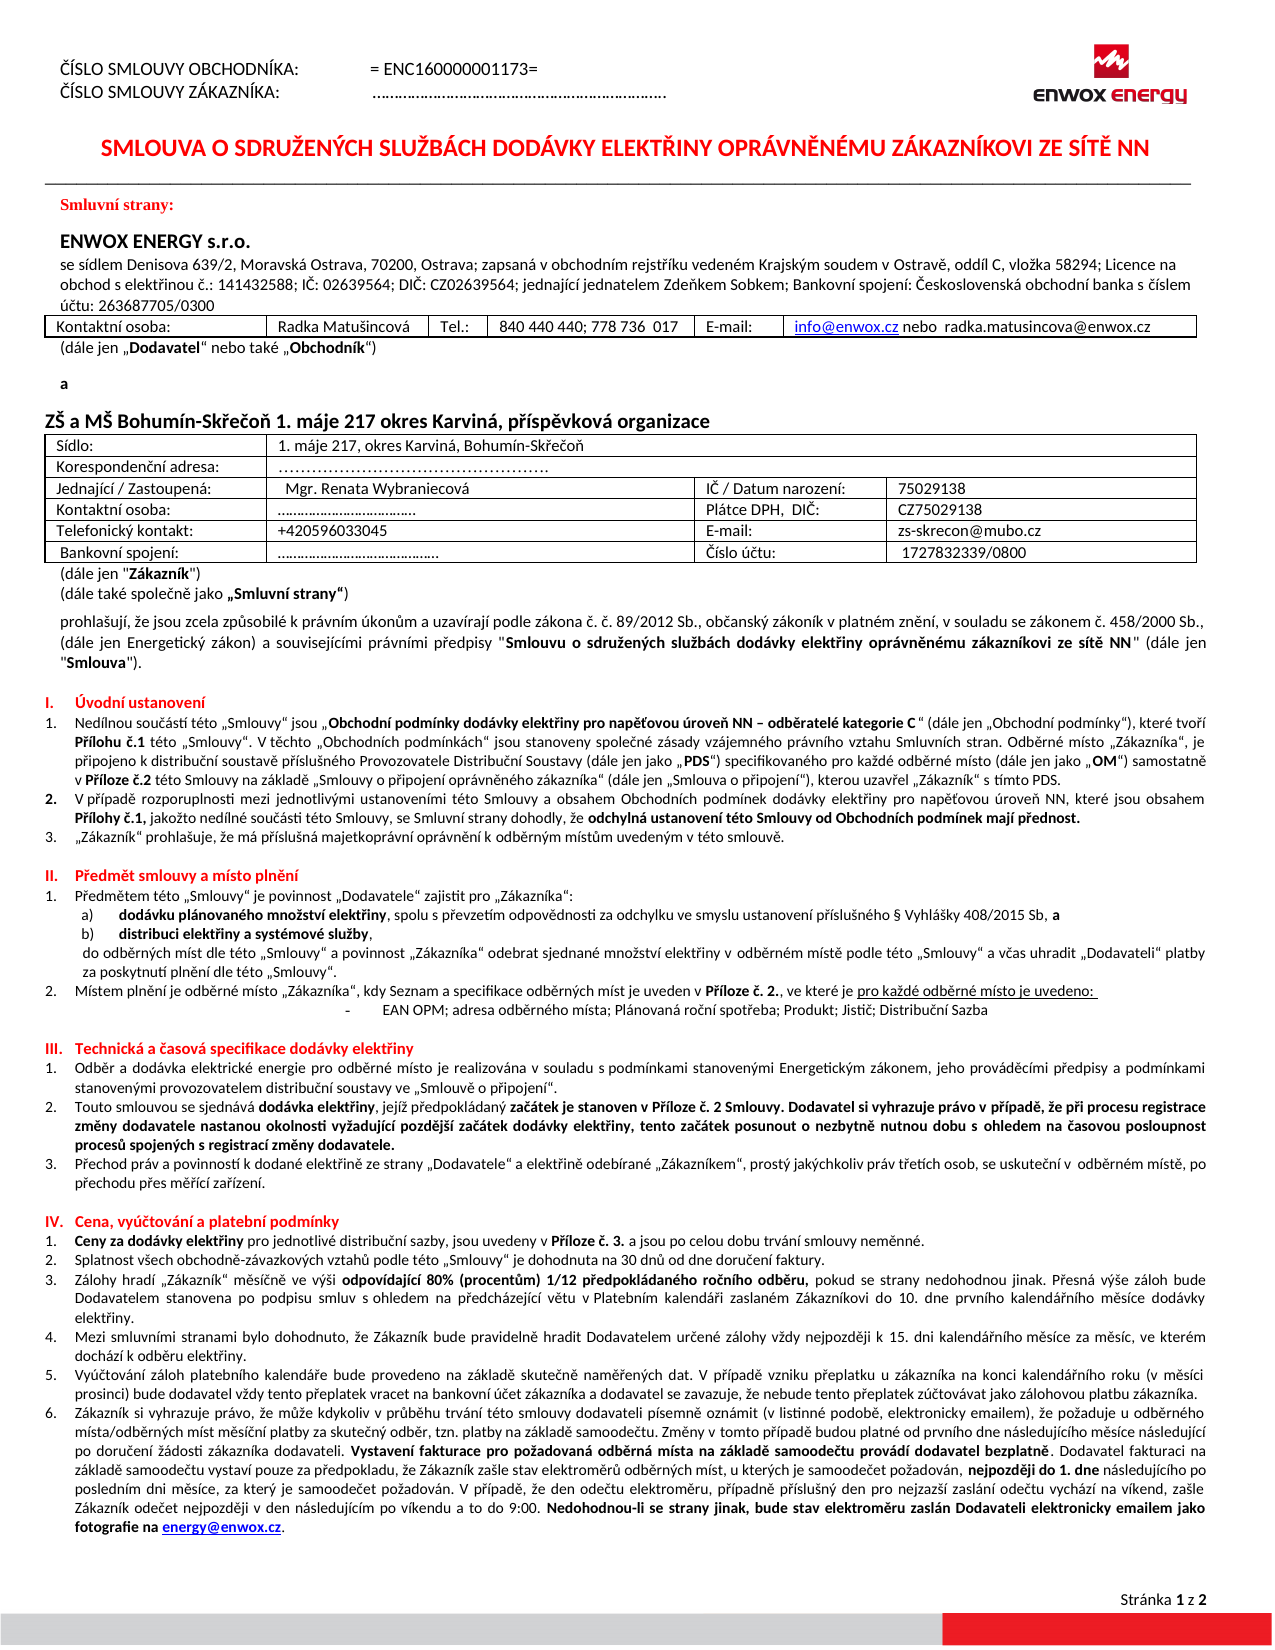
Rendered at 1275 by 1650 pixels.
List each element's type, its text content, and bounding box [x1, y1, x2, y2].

table_header E-mail: [695, 316, 783, 336]
table_cell IČ / Datum narození: [695, 478, 886, 498]
list distribuci elektřiny a systémové služby, [81, 924, 1206, 943]
table_header Tel.: [429, 316, 487, 336]
list Úvodní ustanovení [45, 693, 1206, 713]
list Vyúčtování záloh platebního kalendáře bude provedeno na základě skutečně naměřených dat. V případě vzniku přeplatku u zákazníka na konci kalendářního roku (v měsíci prosinci) bude dodavatel vždy tento přeplatek vracet na bankovní účet zákazníka a dodavatel se zavazuje, že nebude tento přeplatek zúčtovávat jako zálohovou platbu zákazníka. [45, 1365, 1206, 1403]
table_cell zs-skrecon@mubo.cz [887, 521, 1196, 541]
table_header Radka Matušincová [267, 316, 428, 336]
table_cell Korespondenční adresa: [46, 457, 266, 477]
table_cell Mgr. Renata Wybraniecová [267, 478, 694, 498]
list Zákazník si vyhrazuje právo, že může kdykoliv v průběhu trvání této smlouvy dodavateli písemně oznámit (v listinné podobě, elektronicky emailem), že požaduje u odběrného místa/odběrných míst měsíční platby za skutečný odběr, tzn. platby na základě samoodečtu. Změny v tomto případě budou platné od prvního dne následujícího měsíce následující po doručení žádosti zákazníka dodavateli. Vystavení fakturace pro požadovaná odběrná místa na základě samoodečtu provádí dodavatel bezplatně. Dodavatel fakturaci na základě samoodečtu vystaví pouze za předpokladu, že Zákazník zašle stav elektroměrů odběrných míst, u kterých je samoodečet požadován, nejpozději do 1. dne následujícího po posledním dni měsíce, za který je samoodečet požadován. V případě, že den odečtu elektroměru, případně příslušný den pro nejzazší zaslání odečtu vychází na víkend, zašle Zákazník odečet nejpozději v den následujícím po víkendu a to do 9:00. Nedohodnou-li se strany jinak, bude stav elektroměru zaslán Dodavateli elektronicky emailem jako fotografie na energy@enwox.cz. [45, 1403, 1206, 1537]
list dodávku plánovaného množství elektřiny, spolu s převzetím odpovědnosti za odchylku ve smyslu ustanovení příslušného § Vyhlášky 408/2015 Sb, a [81, 905, 1206, 924]
text ENWOX ENERGY s.r.o. [60, 229, 1206, 254]
table_cell 1727832339/0800 [887, 542, 1196, 562]
text se sídlem Denisova 639/2, Moravská Ostrava, 70200, Ostrava; zapsaná v obchodním rejstříku vedeném Krajským soudem v Ostravě, oddíl C, vložka 58294; Licence na obchod s elektřinou č.: 141432588; IČ: 02639564; DIČ: CZ02639564; jednající jednatelem Zdeňkem Sobkem; Bankovní spojení: Československá obchodní banka s číslem účtu: 263687705/0300 [60, 254, 1206, 315]
list V případě rozporuplnosti mezi jednotlivými ustanoveními této Smlouvy a obsahem Obchodních podmínek dodávky elektřiny pro napěťovou úroveň NN, které jsou obsahem Přílohy č.1, jakožto nedílné součásti této Smlouvy, se Smluvní strany dohodly, že odchylná ustanovení této Smlouvy od Obchodních podmínek mají přednost. [45, 789, 1206, 827]
list Přechod práv a povinností k dodané elektřině ze strany „Dodavatele“ a elektřině odebírané „Zákazníkem“, prostý jakýchkoliv práv třetích osob, se uskuteční v odběrném místě, po přechodu přes měřící zařízení. [45, 1154, 1206, 1192]
list Místem plnění je odběrné místo „Zákazníka“, kdy Seznam a specifikace odběrných míst je uveden v Příloze č. 2., ve které je pro každé odběrné místo je uvedeno: [45, 981, 1206, 1000]
table_cell +420596033045 [267, 521, 694, 541]
list Mezi smluvními stranami bylo dohodnuto, že Zákazník bude pravidelně hradit Dodavatelem určené zálohy vždy nejpozději k 15. dni kalendářního měsíce za měsíc, ve kterém dochází k odběru elektřiny. [45, 1327, 1206, 1365]
table_cell Telefonický kontakt: [46, 521, 266, 541]
table_cell Číslo účtu: [695, 542, 886, 562]
list Předmětem této „Smlouvy“ je povinnost „Dodavatele“ zajistit pro „Zákazníka“: [45, 886, 1206, 905]
list Předmět smlouvy a místo plnění [45, 866, 1206, 886]
subtitle SMLOUVA O SDRUŽENÝCH SLUŽBÁCH DODÁVKY ELEKTŘINY OPRÁVNĚNÉMU ZÁKAZNÍKOVI ZE SÍTĚ NN [45, 132, 1206, 163]
text (dále také společně jako „Smluvní strany“) [60, 584, 1206, 604]
list Ceny za dodávky elektřiny pro jednotlivé distribuční sazby, jsou uvedeny v Příloze č. 3. a jsou po celou dobu trvání smlouvy neměnné. [45, 1232, 1206, 1251]
table_header Sídlo: [46, 435, 266, 456]
table_header 840 440 440; 778 736 017 [488, 316, 694, 336]
table_cell …………………………………… [267, 542, 694, 562]
list Technická a časová specifikace dodávky elektřiny [45, 1038, 1206, 1059]
table_cell CZ75029138 [887, 499, 1196, 519]
table_cell ……………………………… [267, 499, 694, 519]
text do odběrných míst dle této „Smlouvy“ a povinnost „Zákazníka“ odebrat sjednané množství elektřiny v odběrném místě podle této „Smlouvy“ a včas uhradit „Dodavateli“ platby za poskytnutí plnění dle této „Smlouvy“. [45, 943, 1206, 981]
text a [60, 373, 1206, 393]
table_cell Jednající / Zastoupená: [46, 478, 266, 498]
list Zálohy hradí „Zákazník“ měsíčně ve výši odpovídající 80% (procentům) 1/12 předpokládaného ročního odběru, pokud se strany nedohodnou jinak. Přesná výše záloh bude Dodavatelem stanovena po podpisu smluv s ohledem na předcházející větu v Platebním kalendáři zaslaném Zákazníkovi do 10. dne prvního kalendářního měsíce dodávky elektřiny. [45, 1270, 1206, 1327]
list Odběr a dodávka elektrické energie pro odběrné místo je realizována v souladu s podmínkami stanovenými Energetickým zákonem, jeho prováděcími předpisy a podmínkami stanovenými provozovatelem distribuční soustavy ve „Smlouvě o připojení“. [45, 1059, 1206, 1097]
list Touto smlouvou se sjednává dodávka elektřiny, jejíž předpokládaný začátek je stanoven v Příloze č. 2 Smlouvy. Dodavatel si vyhrazuje právo v případě, že při procesu registrace změny dodavatele nastanou okolnosti vyžadující pozdější začátek dodávky elektřiny, tento začátek posunout o nezbytně nutnou dobu s ohledem na časovou posloupnost procesů spojených s registrací změny dodavatele. [45, 1097, 1206, 1154]
table_cell E-mail: [695, 521, 886, 541]
text (dále jen "Zákazník") [60, 563, 1206, 584]
picture [0, 1609, 1272, 1649]
text Smluvní strany: [60, 187, 1206, 214]
table_cell Kontaktní osoba: [46, 499, 266, 519]
text prohlašují, že jsou zcela způsobilé k právním úkonům a uzavírají podle zákona č. č. 89/2012 Sb., občanský zákoník v platném znění, v souladu se zákonem č. 458/2000 Sb., (dále jen Energetický zákon) a souvisejícími právními předpisy "Smlouvu o sdružených službách dodávky elektřiny oprávněnému zákazníkovi ze sítě NN" (dále jen "Smlouva"). [60, 612, 1206, 672]
list „Zákazník“ prohlašuje, že má příslušná majetkoprávní oprávnění k odběrným místům uvedeným v této smlouvě. [45, 827, 1206, 847]
picture [1033, 44, 1187, 104]
table_cell Bankovní spojení: [46, 542, 266, 562]
list Cena, vyúčtování a platební podmínky [45, 1211, 1206, 1232]
text (dále jen „Dodavatel“ nebo také „Obchodník“) [60, 337, 1206, 358]
table_cell …………………………………………. [267, 457, 1196, 477]
text ZŠ a MŠ Bohumín-Skřečoň 1. máje 217 okres Karviná, příspěvková organizace [45, 409, 1206, 434]
list EAN OPM; adresa odběrného místa; Plánovaná roční spotřeba; Produkt; Jistič; Distribuční Sazba [345, 1000, 1206, 1019]
table_header 1. máje 217, okres Karviná, Bohumín-Skřečoň [267, 435, 1196, 456]
table_cell 75029138 [887, 478, 1196, 498]
text ______________________________________________________________________________________________________________ [45, 163, 1206, 187]
table_header info@enwox.cz nebo radka.matusincova@enwox.cz [784, 316, 1196, 336]
table_cell Plátce DPH, DIČ: [695, 499, 886, 519]
list Nedílnou součástí této „Smlouvy“ jsou „Obchodní podmínky dodávky elektřiny pro napěťovou úroveň NN – odběratelé kategorie C“ (dále jen „Obchodní podmínky“), které tvoří Přílohu č.1 této „Smlouvy“. V těchto „Obchodních podmínkách“ jsou stanoveny společné zásady vzájemného právního vztahu Smluvních stran. Odběrné místo „Zákazníka“, je připojeno k distribuční soustavě příslušného Provozovatele Distribuční Soustavy (dále jen jako „PDS“) specifikovaného pro každé odběrné místo (dále jen jako „OM“) samostatně v Příloze č.2 této Smlouvy na základě „Smlouvy o připojení oprávněného zákazníka“ (dále jen „Smlouva o připojení“), kterou uzavřel „Zákazník“ s tímto PDS. [45, 713, 1206, 789]
table_header Kontaktní osoba: [46, 316, 266, 336]
list Splatnost všech obchodně-závazkových vztahů podle této „Smlouvy“ je dohodnuta na 30 dnů od dne doručení faktury. [45, 1251, 1206, 1270]
